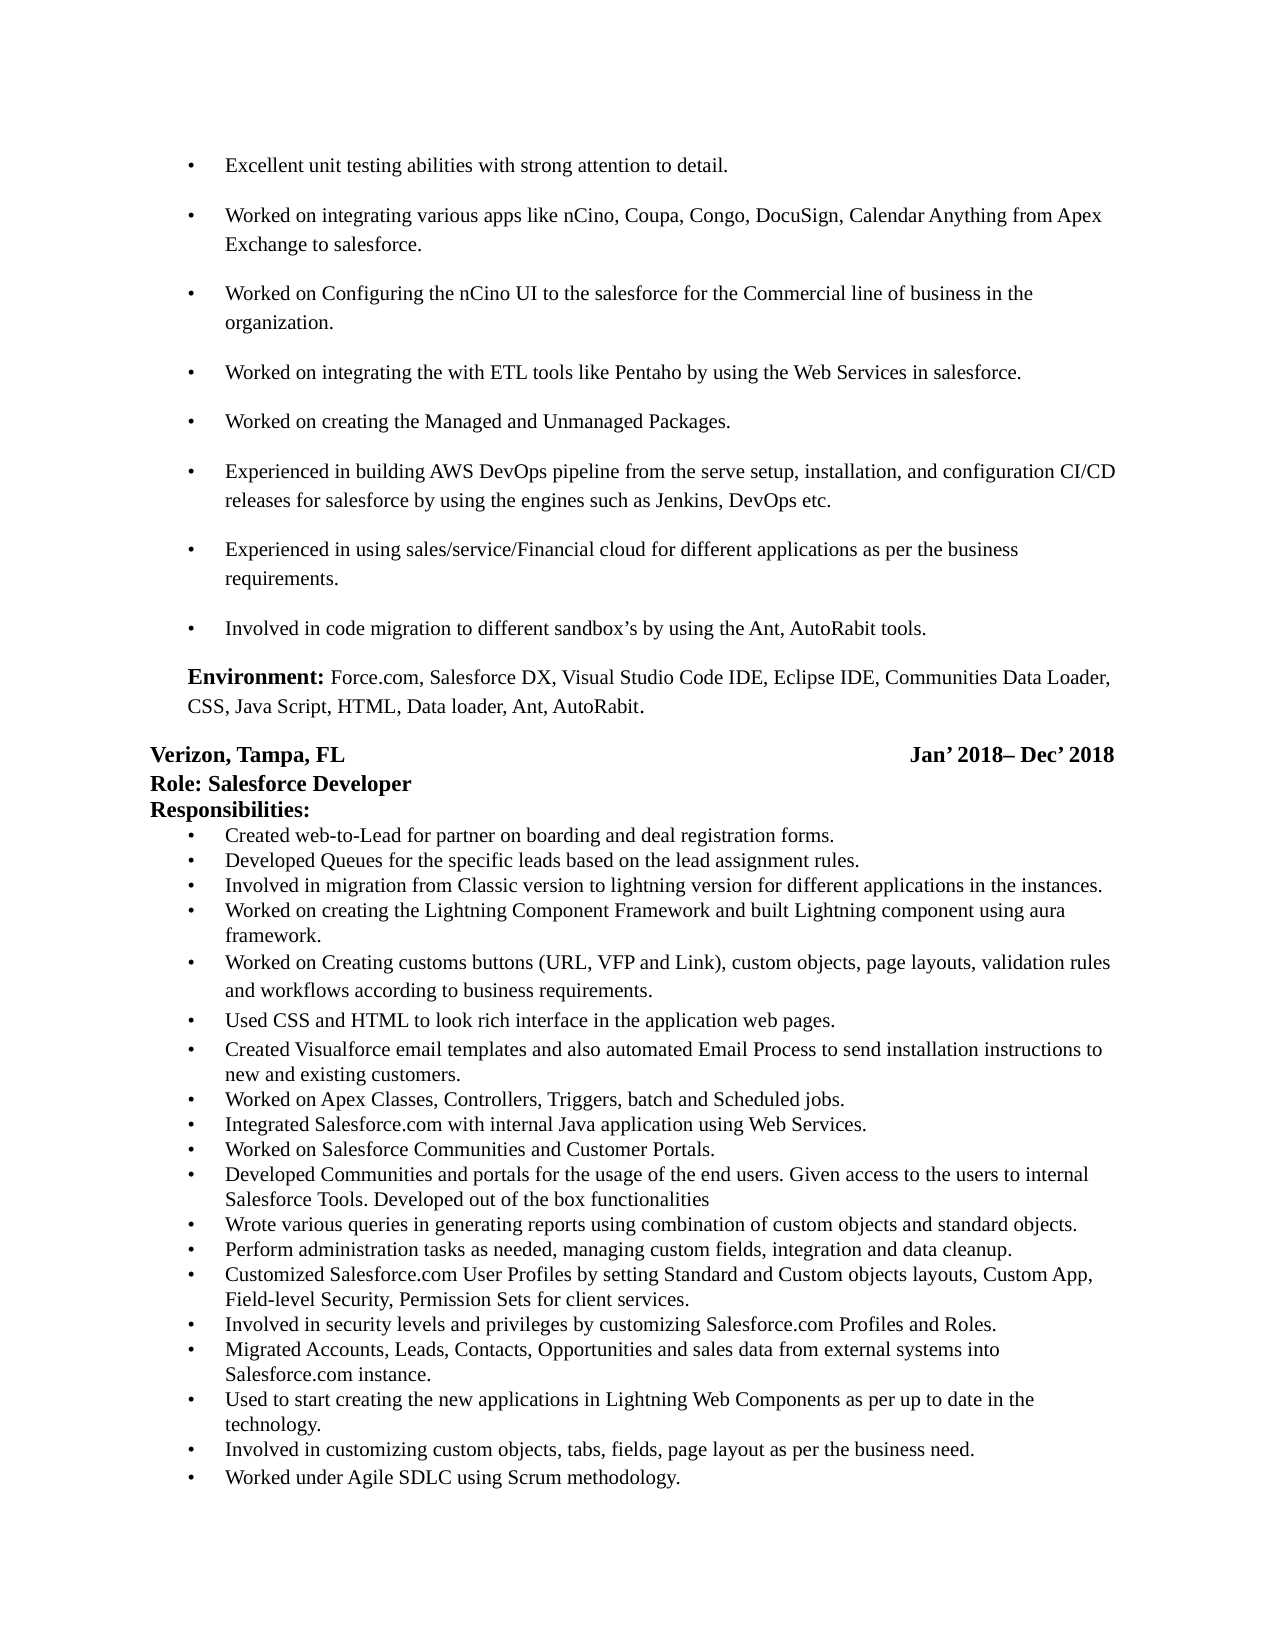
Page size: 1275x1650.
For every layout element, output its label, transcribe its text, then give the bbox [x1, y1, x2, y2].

list Involved in code migration to different sandbox’s by using the Ant, AutoRabit tools. [187, 612, 1125, 641]
list Worked under Agile SDLC using Scrum methodology. [187, 1462, 1125, 1490]
text Role: Salesforce Developer [150, 769, 1125, 797]
list Worked on Apex Classes, Controllers, Triggers, batch and Scheduled jobs. [187, 1087, 1125, 1112]
list Worked on Configuring the nCino UI to the salesforce for the Commercial line of business in the organization. [187, 278, 1125, 335]
list Worked on creating the Managed and Unmanaged Packages. [187, 406, 1125, 434]
list Used CSS and HTML to look rich interface in the application web pages. [187, 1006, 1125, 1033]
list Worked on Creating customs buttons (URL, VFP and Link), custom objects, page layouts, validation rules and workflows according to business requirements. [187, 947, 1125, 1003]
list Created web-to-Lead for partner on boarding and deal registration forms. [187, 822, 1125, 847]
list Integrated Salesforce.com with internal Java application using Web Services. [187, 1112, 1125, 1137]
list Used to start creating the new applications in Lightning Web Components as per up to date in the technology. [187, 1387, 1125, 1437]
list Created Visualforce email templates and also automated Email Process to send installation instructions to new and existing customers. [187, 1037, 1125, 1087]
list Worked on creating the Lightning Component Framework and built Lightning component using aura framework. [187, 897, 1125, 947]
text Environment: Force.com, Salesforce DX, Visual Studio Code IDE, Eclipse IDE, Communities Data Loader, CSS, Java Script, HTML, Data loader, Ant, AutoRabit. [187, 662, 1125, 719]
text Verizon, Tampa, FL Jan’ 2018– Dec’ 2018 [150, 740, 1125, 769]
list Worked on Salesforce Communities and Customer Portals. [187, 1137, 1125, 1162]
list Involved in customizing custom objects, tabs, fields, page layout as per the business need. [187, 1437, 1125, 1462]
list Developed Communities and portals for the usage of the end users. Given access to the users to internal Salesforce Tools. Developed out of the box functionalities [187, 1162, 1125, 1212]
list Perform administration tasks as needed, managing custom fields, integration and data cleanup. [187, 1237, 1125, 1262]
list Worked on integrating various apps like nCino, Coupa, Congo, DocuSign, Calendar Anything from Apex Exchange to salesforce. [187, 199, 1125, 257]
list Involved in security levels and privileges by customizing Salesforce.com Profiles and Roles. [187, 1312, 1125, 1337]
list Worked on integrating the with ETL tools like Pentaho by using the Web Services in salesforce. [187, 356, 1125, 385]
list Involved in migration from Classic version to lightning version for different applications in the instances. [187, 872, 1125, 897]
list Experienced in building AWS DevOps pipeline from the serve setup, installation, and configuration CI/CD releases for salesforce by using the engines such as Jenkins, DevOps etc. [187, 455, 1125, 513]
text Responsibilities: [150, 797, 1125, 822]
list Customized Salesforce.com User Profiles by setting Standard and Custom objects layouts, Custom App, Field-level Security, Permission Sets for client services. [187, 1262, 1125, 1312]
list Migrated Accounts, Leads, Contacts, Opportunities and sales data from external systems into Salesforce.com instance. [187, 1337, 1125, 1387]
list Excellent unit testing abilities with strong attention to detail. [187, 150, 1125, 179]
list Wrote various queries in generating reports using combination of custom objects and standard objects. [187, 1212, 1125, 1237]
list Developed Queues for the specific leads based on the lead assignment rules. [187, 847, 1125, 872]
list Experienced in using sales/service/Financial cloud for different applications as per the business requirements. [187, 534, 1125, 591]
